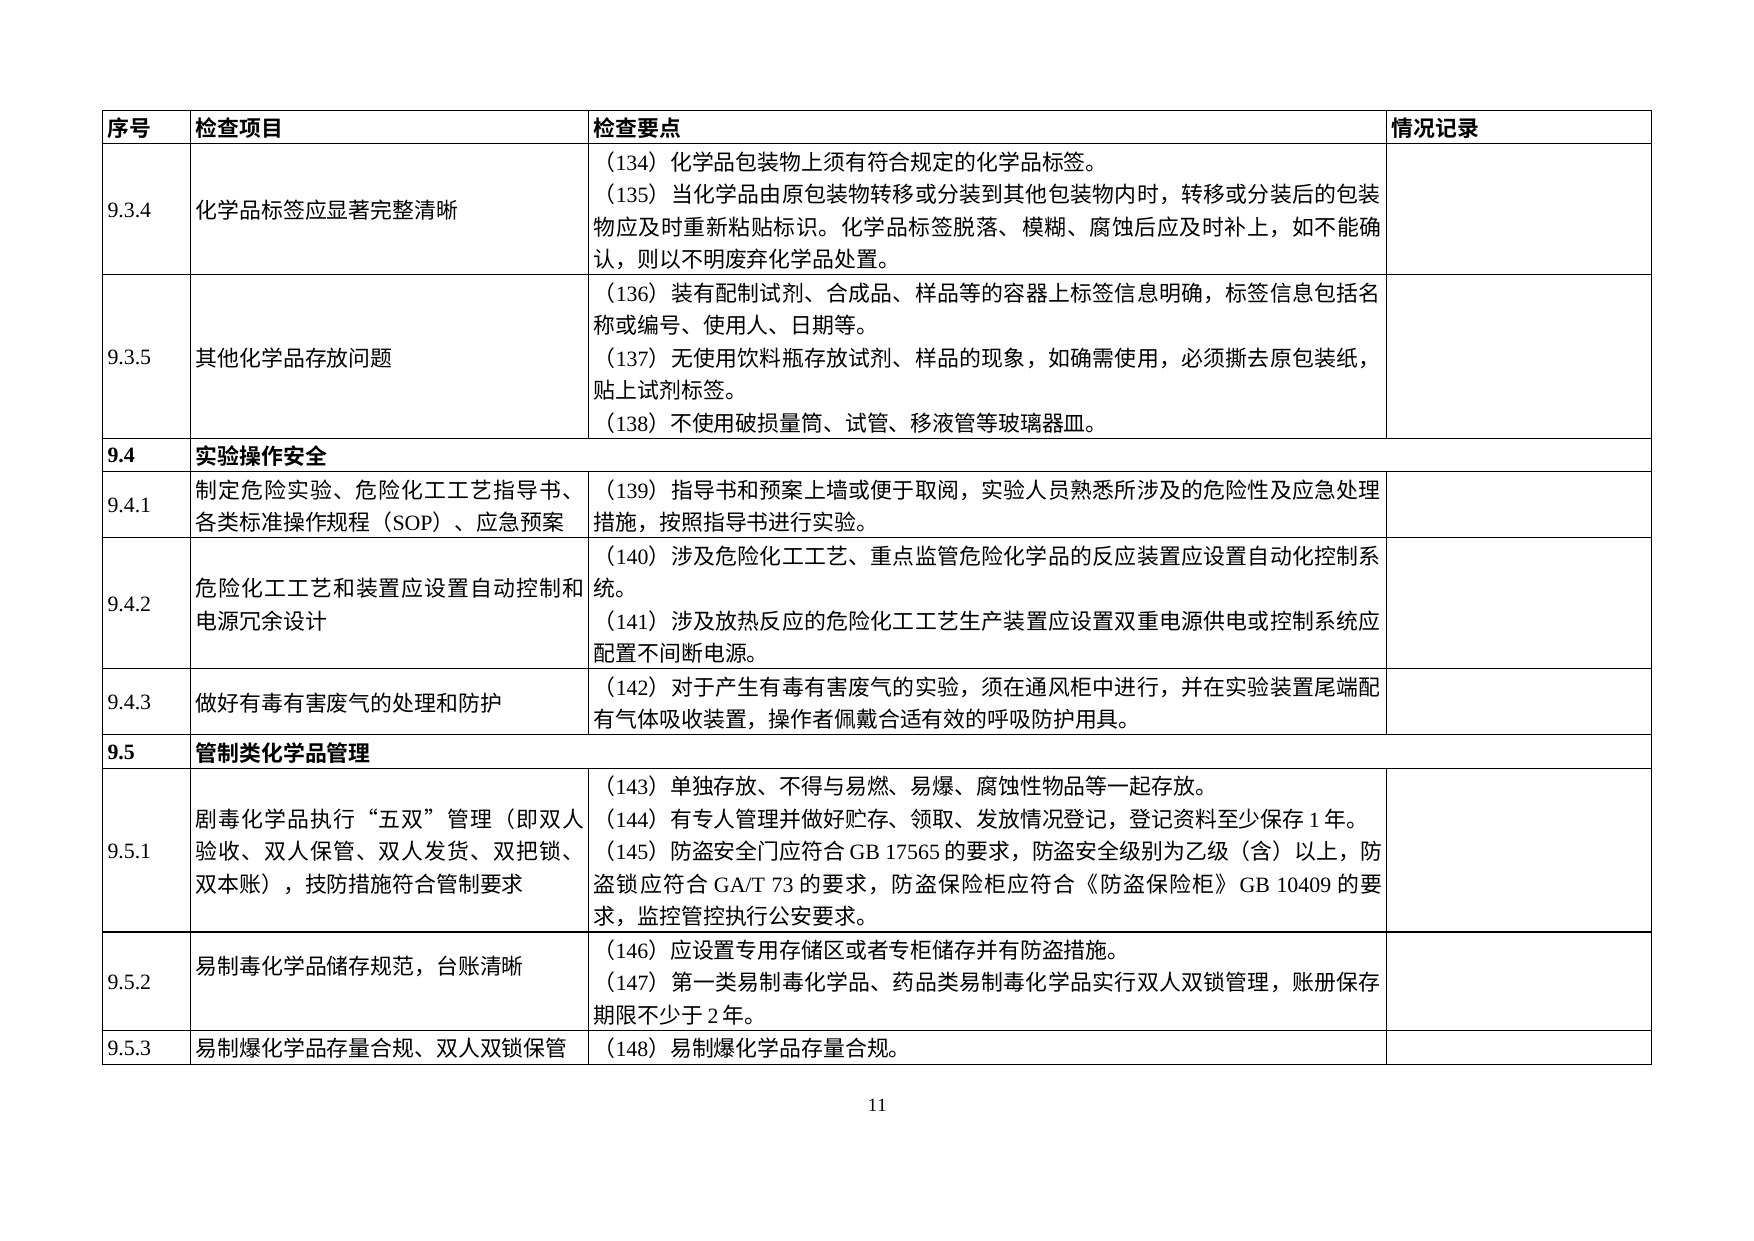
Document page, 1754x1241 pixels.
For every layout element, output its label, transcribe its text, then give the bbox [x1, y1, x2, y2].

table_cell 剧毒化学品执行“五双”管理（即双人验收、双人保管、双人发货、双把锁、双本账），技防措施符合管制要求 [191, 769, 588, 931]
table_header 检查要点 [589, 111, 1386, 143]
table_cell [1387, 933, 1651, 1030]
table_cell （146）应设置专用存储区或者专柜储存并有防盗措施。 （147）第一类易制毒化学品、药品类易制毒化学品实行双人双锁管理，账册保存期限不少于2年。 [589, 933, 1386, 1030]
table_cell 其他化学品存放问题 [191, 275, 588, 438]
table_cell 9.3.4 [103, 144, 190, 274]
table_cell 9.4.3 [103, 669, 190, 734]
table_cell 9.4.1 [103, 472, 190, 537]
table_cell （142）对于产生有毒有害废气的实验，须在通风柜中进行，并在实验装置尾端配有气体吸收装置，操作者佩戴合适有效的呼吸防护用具。 [589, 669, 1386, 734]
table_cell 易制毒化学品储存规范，台账清晰 [191, 933, 588, 1030]
table_cell （136）装有配制试剂、合成品、样品等的容器上标签信息明确，标签信息包括名称或编号、使用人、日期等。 （137）无使用饮料瓶存放试剂、样品的现象，如确需使用，必须撕去原包装纸，贴上试剂标签。 （138）不使用破损量筒、试管、移液管等玻璃器皿。 [589, 275, 1386, 438]
table_cell [1387, 472, 1651, 537]
table_cell 9.5.2 [103, 933, 190, 1030]
table_cell 做好有毒有害废气的处理和防护 [191, 669, 588, 734]
table_cell 9.4.2 [103, 538, 190, 668]
table_cell 9.5.1 [103, 769, 190, 931]
table_cell （134）化学品包装物上须有符合规定的化学品标签。 （135）当化学品由原包装物转移或分装到其他包装物内时，转移或分装后的包装物应及时重新粘贴标识。化学品标签脱落、模糊、腐蚀后应及时补上，如不能确认，则以不明废弃化学品处置。 [589, 144, 1386, 274]
table_header 检查项目 [191, 111, 588, 143]
table_cell 9.4 [103, 439, 190, 471]
table_cell [1387, 144, 1651, 274]
table_cell （139）指导书和预案上墙或便于取阅，实验人员熟悉所涉及的危险性及应急处理措施，按照指导书进行实验。 [589, 472, 1386, 537]
table_cell （143）单独存放、不得与易燃、易爆、腐蚀性物品等一起存放。 （144）有专人管理并做好贮存、领取、发放情况登记，登记资料至少保存1年。 （145）防盗安全门应符合GB 17565的要求，防盗安全级别为乙级（含）以上，防盗锁应符合GA/T 73的要求，防盗保险柜应符合《防盗保险柜》GB 10409的要求，监控管控执行公安要求。 [589, 769, 1386, 931]
table_cell [1387, 769, 1651, 931]
table_header 序号 [103, 111, 190, 143]
table_cell 9.5 [103, 735, 190, 768]
table_cell 实验操作安全 [191, 439, 1651, 471]
table_cell 9.5.3 [103, 1031, 190, 1063]
table_cell 危险化工工艺和装置应设置自动控制和电源冗余设计 [191, 538, 588, 668]
table_cell 化学品标签应显著完整清晰 [191, 144, 588, 274]
table_cell [1387, 1031, 1651, 1063]
table_cell [1387, 538, 1651, 668]
table_header 情况记录 [1387, 111, 1651, 143]
table_cell 9.3.5 [103, 275, 190, 438]
table_cell （140）涉及危险化工工艺、重点监管危险化学品的反应装置应设置自动化控制系统。 （141）涉及放热反应的危险化工工艺生产装置应设置双重电源供电或控制系统应配置不间断电源。 [589, 538, 1386, 668]
table_cell [1387, 669, 1651, 734]
table_cell [1387, 275, 1651, 438]
table_cell 制定危险实验、危险化工工艺指导书、各类标准操作规程（SOP）、应急预案 [191, 472, 588, 537]
table_cell 易制爆化学品存量合规、双人双锁保管 [191, 1031, 588, 1063]
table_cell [589, 1031, 1386, 1063]
table_cell 管制类化学品管理 [191, 735, 1651, 768]
